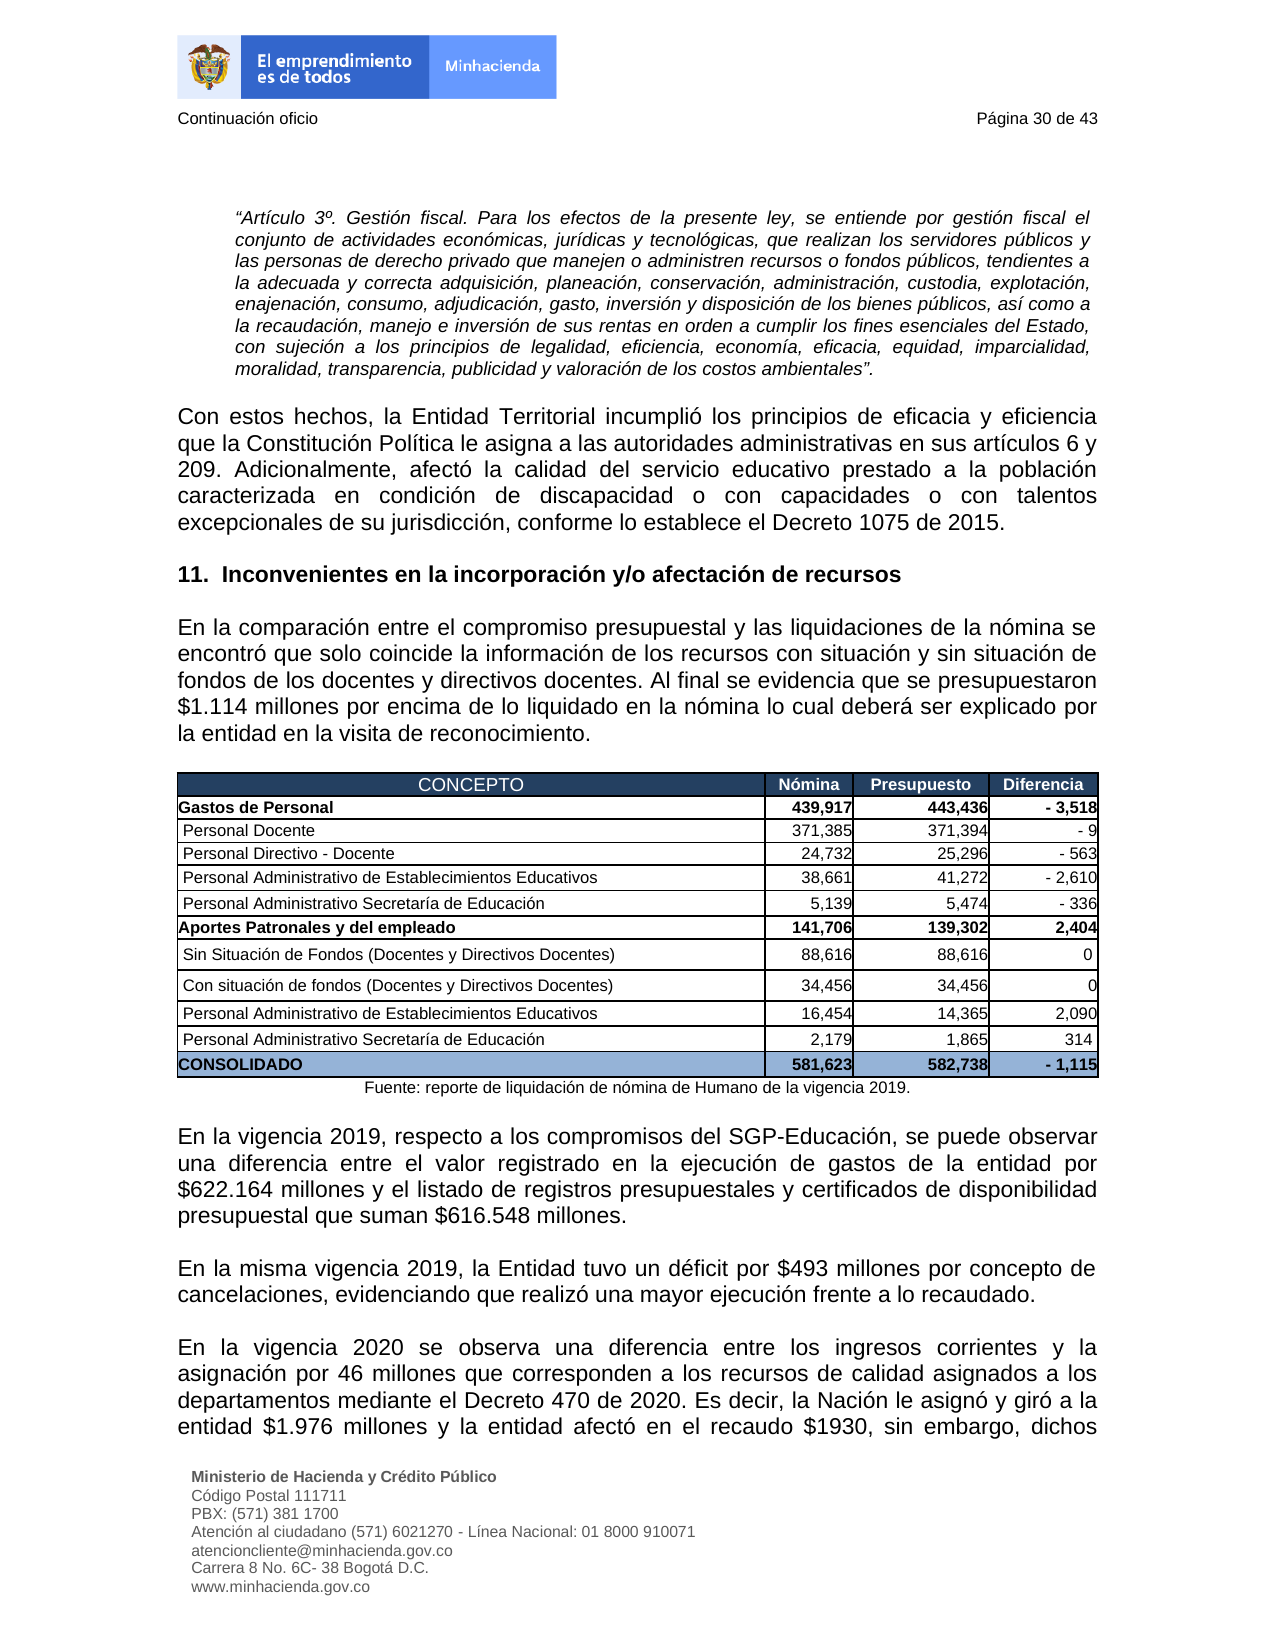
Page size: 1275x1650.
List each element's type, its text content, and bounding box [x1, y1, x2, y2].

table_cell Aportes Patronales y del empleado [178, 917, 764, 938]
table_cell 14,365 [854, 1002, 988, 1025]
table_header Diferencia [990, 774, 1097, 795]
list Inconvenientes en la incorporación y/o afectación de recursos [177, 561, 1098, 588]
table_cell 24,732 [766, 843, 852, 864]
table_cell 88,616 [766, 940, 852, 969]
table_cell 41,272 [854, 866, 988, 890]
table_cell 139,302 [854, 917, 988, 938]
table_header Presupuesto [854, 774, 988, 795]
table_cell 5,474 [854, 891, 988, 915]
table_cell Personal Docente [178, 820, 764, 841]
table_cell 314 [990, 1027, 1097, 1051]
table_cell 25,296 [854, 843, 988, 864]
table_cell 0 [990, 971, 1097, 1000]
table_cell Personal Administrativo de Establecimientos Educativos [178, 1002, 764, 1025]
table_cell Gastos de Personal [178, 797, 764, 818]
table_cell 141,706 [766, 917, 852, 938]
table_cell - 336 [990, 891, 1097, 915]
table_cell 34,456 [766, 971, 852, 1000]
table_cell Personal Directivo - Docente [178, 843, 764, 864]
table_header Nómina [766, 774, 852, 795]
table_cell 2,090 [990, 1002, 1097, 1025]
table_cell 371,394 [854, 820, 988, 841]
table_cell 439,917 [766, 797, 852, 818]
table_cell Personal Administrativo Secretaría de Educación [178, 891, 764, 915]
table_cell 2,404 [990, 917, 1097, 938]
table_cell CONSOLIDADO [178, 1052, 764, 1076]
table_header CONCEPTO [178, 774, 764, 795]
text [177, 1334, 1098, 1439]
text En la vigencia 2019, respecto a los compromisos del SGP-Educación, se puede observar una diferencia entre el valor registrado en la ejecución de gastos de la entidad por $622.164 millones y el listado de registros presupuestales y certificados de disponibilidad presupuestal que suman $616.548 millones. [177, 1123, 1098, 1228]
table_cell - 1,115 [990, 1052, 1097, 1076]
table_cell - 3,518 [990, 797, 1097, 818]
text “Artículo 3º. Gestión fiscal. Para los efectos de la presente ley, se entiende por gestión fiscal el conjunto de actividades económicas, jurídicas y tecnológicas, que realizan los servidores públicos y las personas de derecho privado que manejen o administren recursos o fondos públicos, tendientes a la adecuada y correcta adquisición, planeación, conservación, administración, custodia, explotación, enajenación, consumo, adjudicación, gasto, inversión y disposición de los bienes públicos, así como a la recaudación, manejo e inversión de sus rentas en orden a cumplir los fines esenciales del Estado, con sujeción a los principios de legalidad, eficiencia, economía, eficacia, equidad, imparcialidad, moralidad, transparencia, publicidad y valoración de los costos ambientales”. [235, 207, 1093, 379]
picture [177, 29, 1098, 109]
table_cell Personal Administrativo de Establecimientos Educativos [178, 866, 764, 890]
table_cell 582,738 [854, 1052, 988, 1076]
table_cell - 563 [990, 843, 1097, 864]
table_cell 0 [990, 940, 1097, 969]
table_cell - 9 [990, 820, 1097, 841]
text En la misma vigencia 2019, la Entidad tuvo un déficit por $493 millones por concepto de cancelaciones, evidenciando que realizó una mayor ejecución frente a lo recaudado. [177, 1255, 1098, 1308]
table_cell 5,139 [766, 891, 852, 915]
table_cell 38,661 [766, 866, 852, 890]
table_cell 1,865 [854, 1027, 988, 1051]
table_cell Con situación de fondos (Docentes y Directivos Docentes) [178, 971, 764, 1000]
table_cell 88,616 [854, 940, 988, 969]
table_cell 371,385 [766, 820, 852, 841]
text Fuente: reporte de liquidación de nómina de Humano de la vigencia 2019. [177, 1078, 1098, 1097]
table_cell - 2,610 [990, 866, 1097, 890]
table_cell Sin Situación de Fondos (Docentes y Directivos Docentes) [178, 940, 764, 969]
table_cell 16,454 [766, 1002, 852, 1025]
table_cell 34,456 [854, 971, 988, 1000]
table_cell 581,623 [766, 1052, 852, 1076]
table_cell Personal Administrativo Secretaría de Educación [178, 1027, 764, 1051]
table_cell 443,436 [854, 797, 988, 818]
text En la comparación entre el compromiso presupuestal y las liquidaciones de la nómina se encontró que solo coincide la información de los recursos con situación y sin situación de fondos de los docentes y directivos docentes. Al final se evidencia que se presupuestaron $1.114 millones por encima de lo liquidado en la nómina lo cual deberá ser explicado por la entidad en la visita de reconocimiento. [177, 614, 1098, 746]
text Con estos hechos, la Entidad Territorial incumplió los principios de eficacia y eficiencia que la Constitución Política le asigna a las autoridades administrativas en sus artículos 6 y 209. Adicionalmente, afectó la calidad del servicio educativo prestado a la población caracterizada en condición de discapacidad o con capacidades o con talentos excepcionales de su jurisdicción, conforme lo establece el Decreto 1075 de 2015. [177, 403, 1098, 535]
table_cell 2,179 [766, 1027, 852, 1051]
